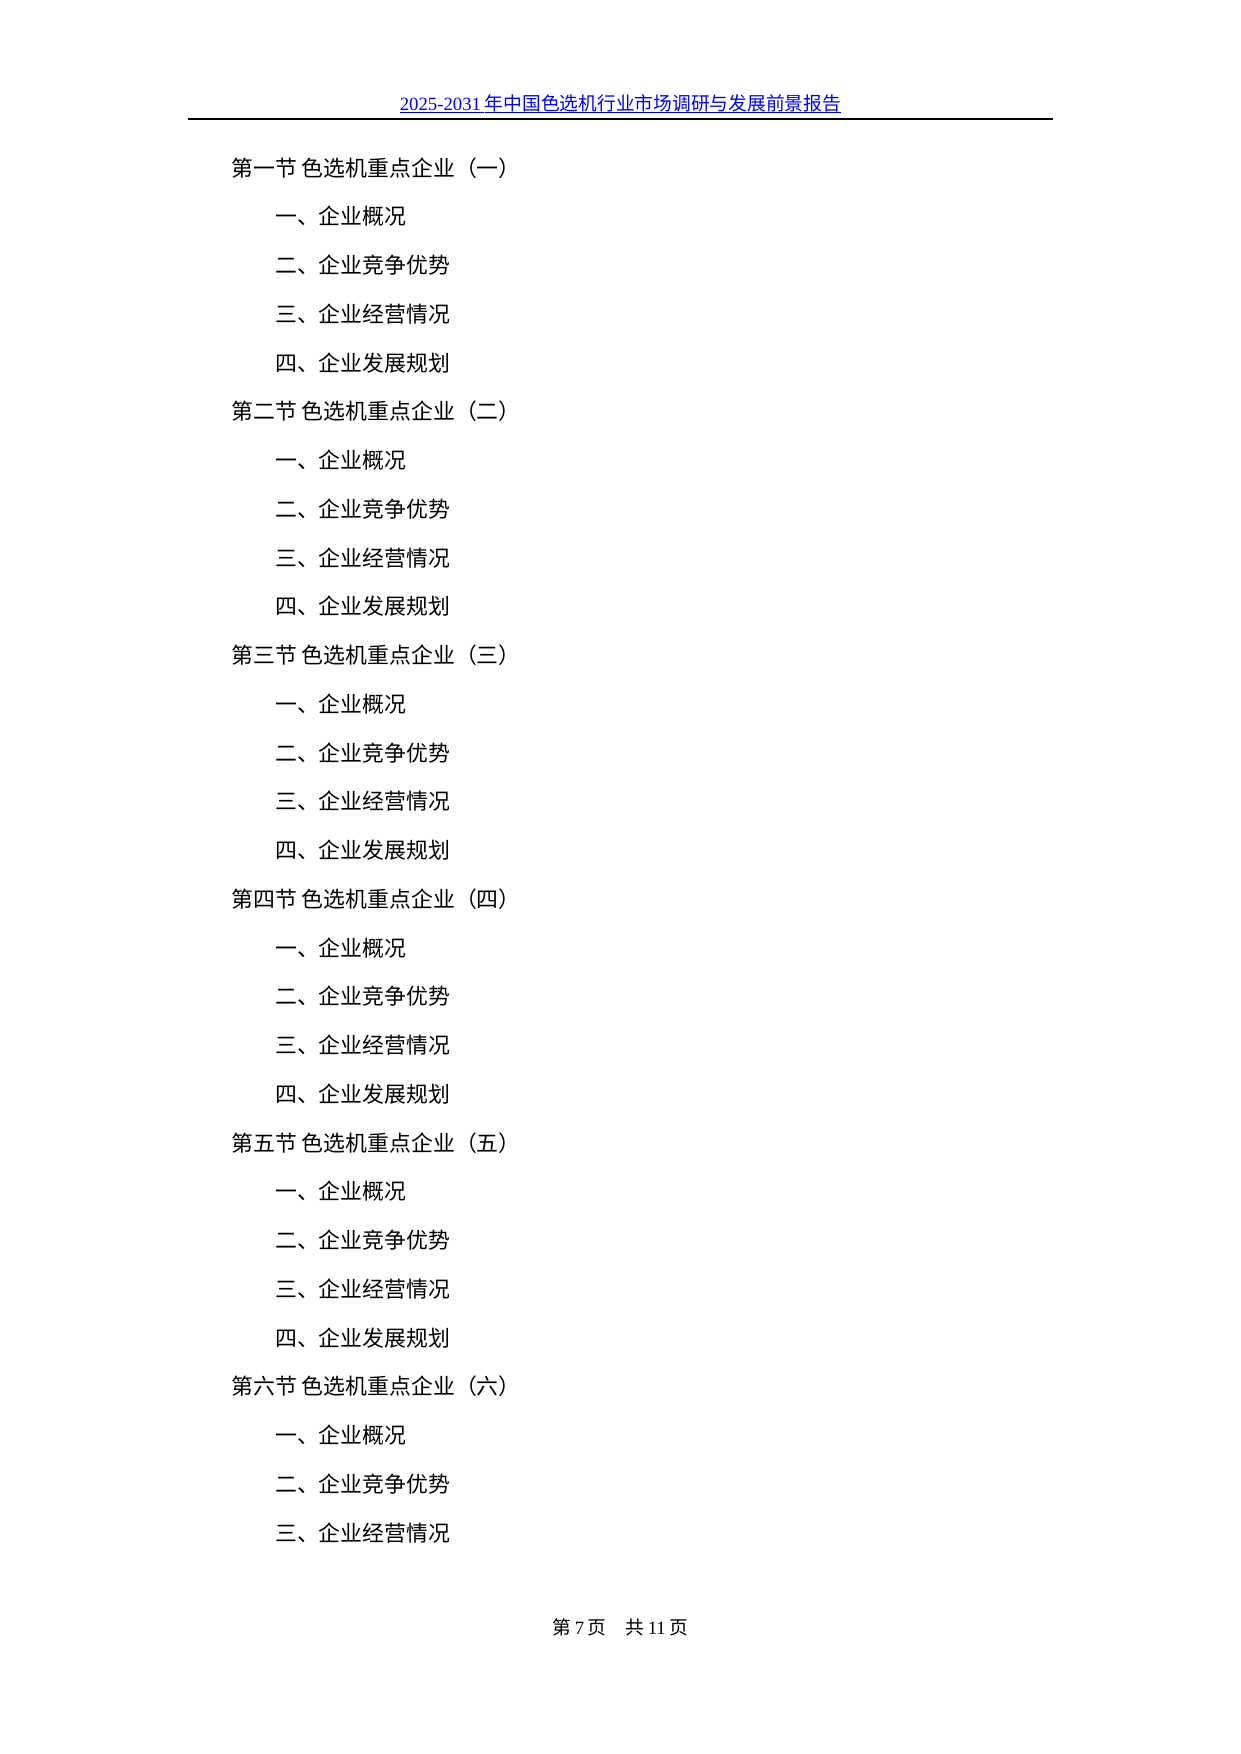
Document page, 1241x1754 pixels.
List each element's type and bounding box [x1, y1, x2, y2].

text [187, 150, 1053, 1548]
